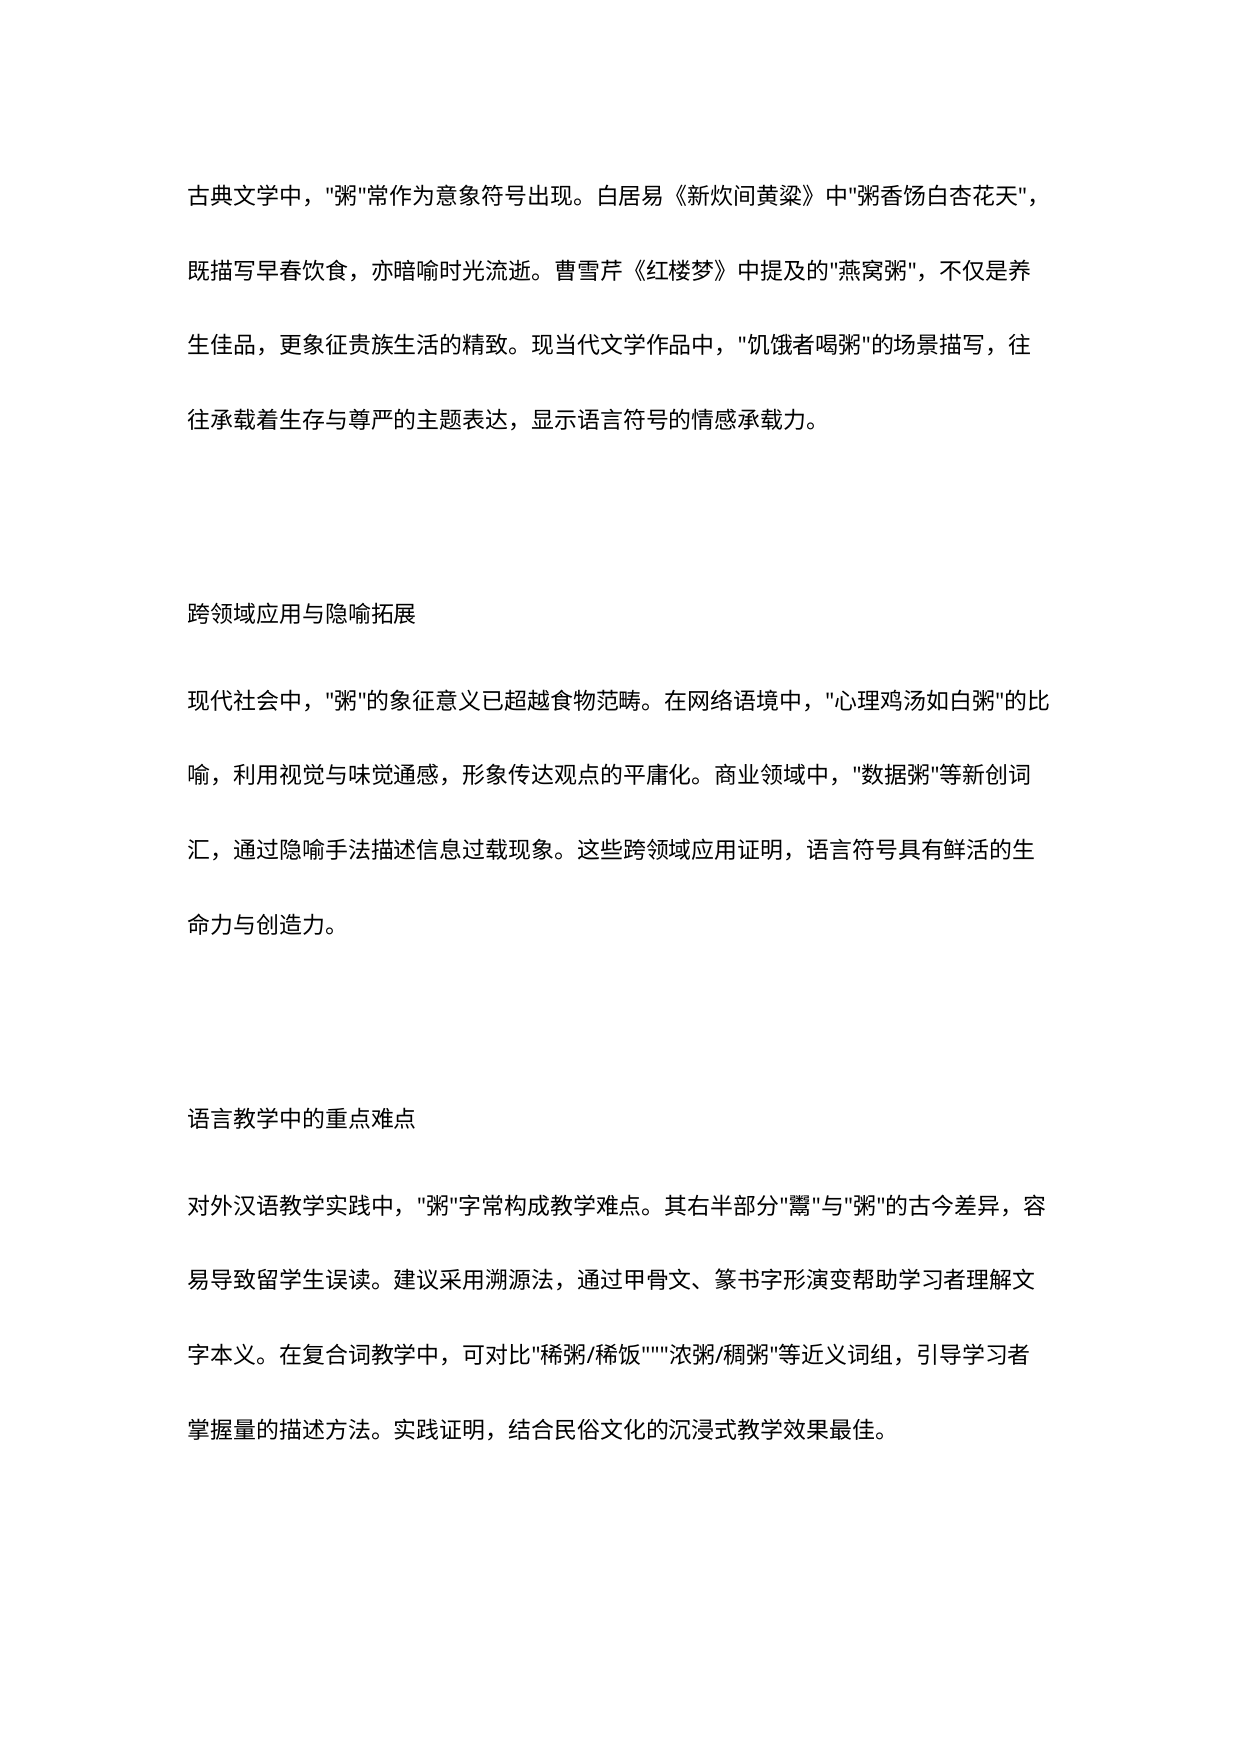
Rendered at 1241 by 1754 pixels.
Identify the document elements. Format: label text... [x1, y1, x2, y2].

text 跨领域应用与隐喻拓展 [187, 580, 1053, 645]
text 对外汉语教学实践中，"粥"字常构成教学难点。其右半部分"鬻"与"粥"的古今差异，容易导致留学生误读。建议采用溯源法，通过甲骨文、篆书字形演变帮助学习者理解文字本义。在复合词教学中，可对比"稀粥/稀饭"""浓粥/稠粥"等近义词组，引导学习者掌握量的描述方法。实践证明，结合民俗文化的沉浸式教学效果最佳。 [187, 1172, 1053, 1461]
text 现代社会中，"粥"的象征意义已超越食物范畴。在网络语境中，"心理鸡汤如白粥"的比喻，利用视觉与味觉通感，形象传达观点的平庸化。商业领域中，"数据粥"等新创词汇，通过隐喻手法描述信息过载现象。这些跨领域应用证明，语言符号具有鲜活的生命力与创造力。 [187, 667, 1053, 956]
text 语言教学中的重点难点 [187, 1085, 1053, 1150]
text 古典文学中，"粥"常作为意象符号出现。白居易《新炊间黄粱》中"粥香饧白杏花天"，既描写早春饮食，亦暗喻时光流逝。曹雪芹《红楼梦》中提及的"燕窝粥"，不仅是养生佳品，更象征贵族生活的精致。现当代文学作品中，"饥饿者喝粥"的场景描写，往往承载着生存与尊严的主题表达，显示语言符号的情感承载力。 [187, 162, 1053, 451]
